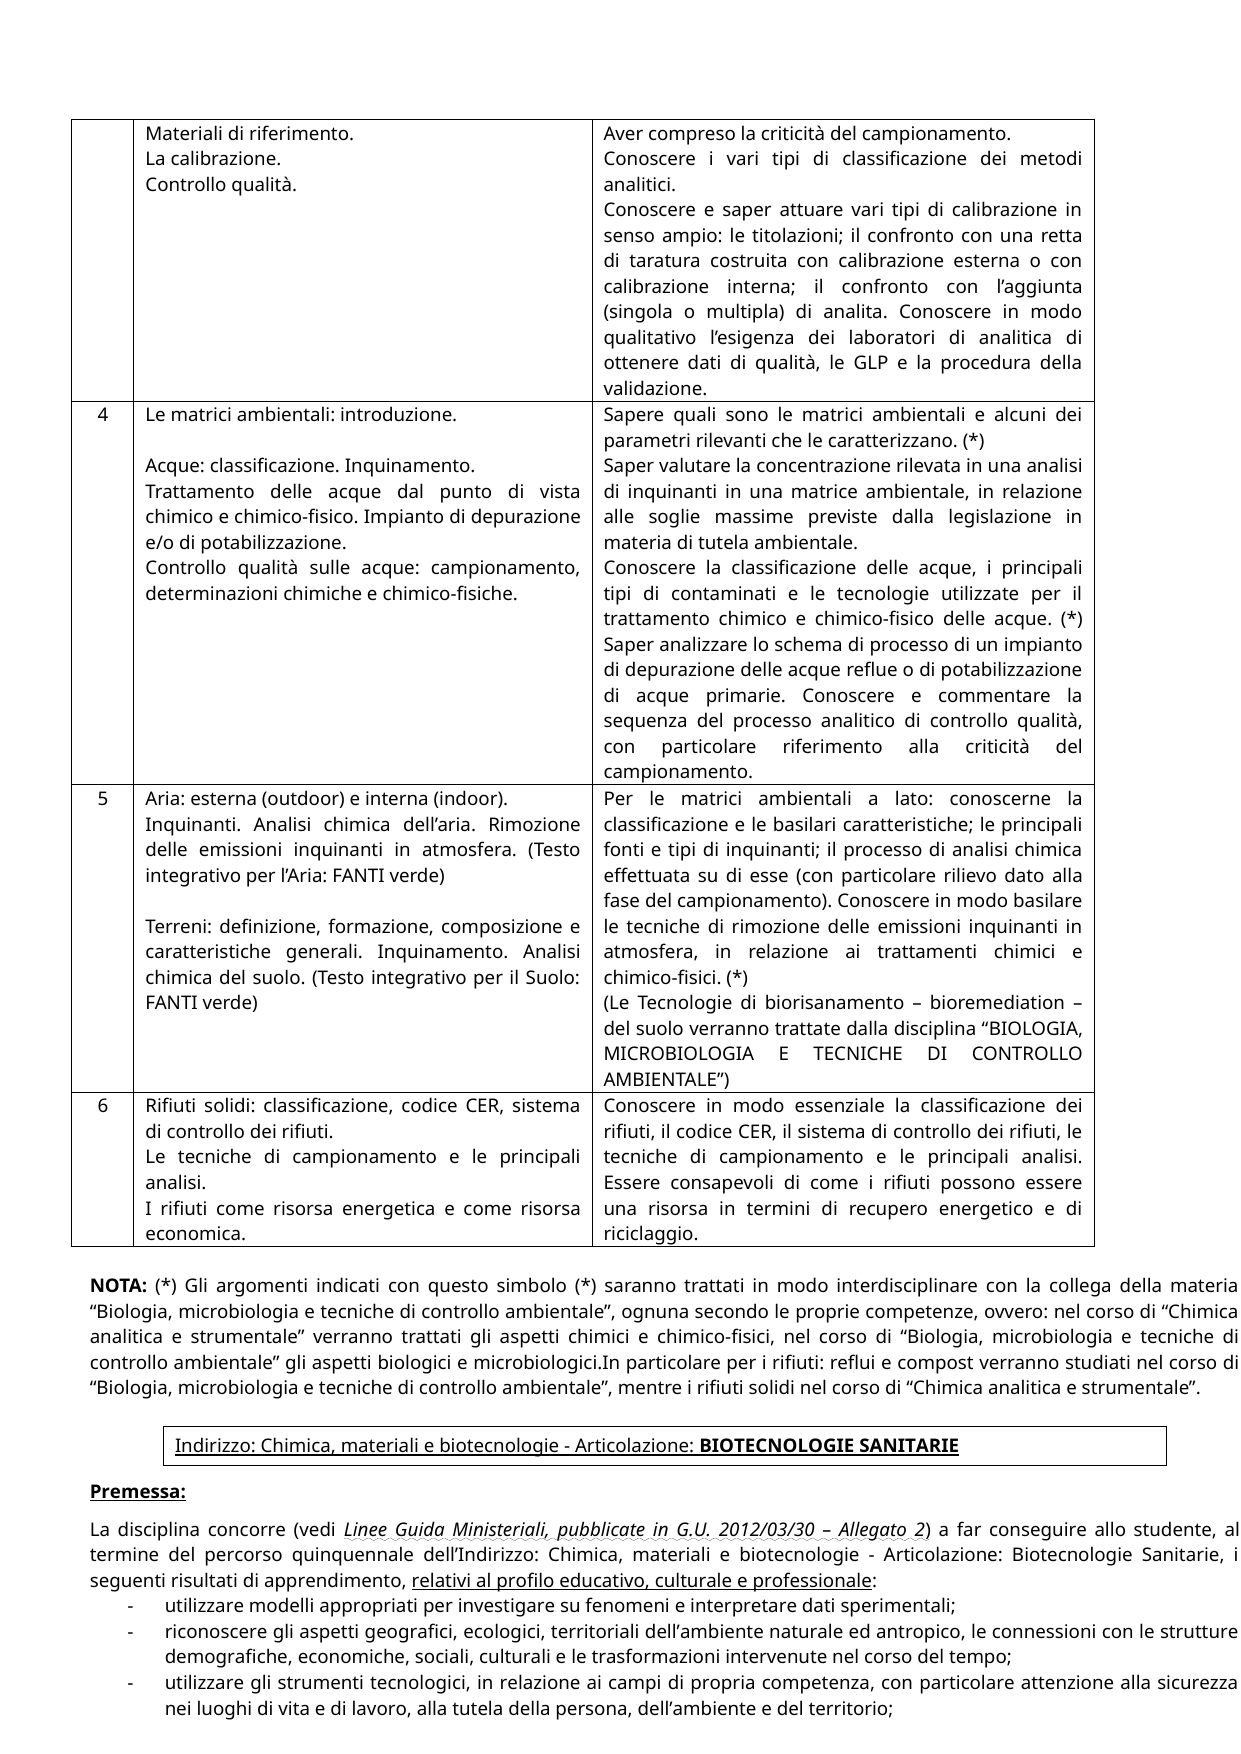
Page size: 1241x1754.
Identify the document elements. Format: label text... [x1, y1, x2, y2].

table_cell Per le matrici ambientali a lato: conoscerne la classificazione e le basilari caratteristiche; le principali fonti e tipi di inquinanti; il processo di analisi chimica effettuata su di esse (con particolare rilievo dato alla fase del campionamento). Conoscere in modo basilare le tecniche di rimozione delle emissioni inquinanti in atmosfera, in relazione ai trattamenti chimici e chimico-fisici. (*) (Le Tecnologie di biorisanamento – bioremediation – del suolo verranno trattate dalla disciplina “Biologia, microbiologia e tecniche di controllo ambientale”) [593, 785, 1094, 1092]
table_cell 6 [72, 1093, 133, 1246]
table_header Indirizzo: Chimica, materiali e biotecnologie - Articolazione: Biotecnologie SANITARIE [164, 1427, 1166, 1464]
table_cell Sapere quali sono le matrici ambientali e alcuni dei parametri rilevanti che le caratterizzano. (*) Saper valutare la concentrazione rilevata in una analisi di inquinanti in una matrice ambientale, in relazione alle soglie massime previste dalla legislazione in materia di tutela ambientale. Conoscere la classificazione delle acque, i principali tipi di contaminati e le tecnologie utilizzate per il trattamento chimico e chimico-fisico delle acque. (*) Saper analizzare lo schema di processo di un impianto di depurazione delle acque reflue o di potabilizzazione di acque primarie. Conoscere e commentare la sequenza del processo analitico di controllo qualità, con particolare riferimento alla criticità del campionamento. [593, 402, 1094, 784]
table_cell 3 [72, 120, 133, 401]
table_cell 4 [72, 402, 133, 784]
text Premessa: [89, 1478, 1240, 1504]
list utilizzare modelli appropriati per investigare su fenomeni e interpretare dati sperimentali; [127, 1593, 1240, 1618]
table_cell Rifiuti solidi: classificazione, codice CER, sistema di controllo dei rifiuti. Le tecniche di campionamento e le principali analisi. I rifiuti come risorsa energetica e come risorsa economica. [134, 1093, 592, 1246]
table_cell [134, 120, 592, 401]
text La disciplina concorre (vedi Linee Guida Ministeriali, pubblicate in G.U. 2012/03/30 – Allegato 2) a far conseguire allo studente, al termine del percorso quinquennale dell’Indirizzo: Chimica, materiali e biotecnologie - Articolazione: Biotecnologie Sanitarie, i seguenti risultati di apprendimento, relativi al profilo educativo, culturale e professionale: [89, 1516, 1240, 1593]
table_cell 5 [72, 785, 133, 1092]
text NOTA: (*) Gli argomenti indicati con questo simbolo (*) saranno trattati in modo interdisciplinare con la collega della materia “Biologia, microbiologia e tecniche di controllo ambientale”, ognuna secondo le proprie competenze, ovvero: nel corso di “Chimica analitica e strumentale” verranno trattati gli aspetti chimici e chimico-fisici, nel corso di “Biologia, microbiologia e tecniche di controllo ambientale” gli aspetti biologici e microbiologici.In particolare per i rifiuti: reflui e compost verranno studiati nel corso di “Biologia, microbiologia e tecniche di controllo ambientale”, mentre i rifiuti solidi nel corso di “Chimica analitica e strumentale”. [89, 1272, 1240, 1400]
list utilizzare gli strumenti tecnologici, in relazione ai campi di propria competenza, con particolare attenzione alla sicurezza nei luoghi di vita e di lavoro, alla tutela della persona, dell’ambiente e del territorio; [127, 1669, 1240, 1720]
table_cell Conoscere in modo essenziale la classificazione dei rifiuti, il codice CER, il sistema di controllo dei rifiuti, le tecniche di campionamento e le principali analisi. Essere consapevoli di come i rifiuti possono essere una risorsa in termini di recupero energetico e di riciclaggio. [593, 1093, 1094, 1246]
table_cell Le matrici ambientali: introduzione. Acque: classificazione. Inquinamento. Trattamento delle acque dal punto di vista chimico e chimico-fisico. Impianto di depurazione e/o di potabilizzazione. Controllo qualità sulle acque: campionamento, determinazioni chimiche e chimico-fisiche. [134, 402, 592, 784]
table_cell Aria: esterna (outdoor) e interna (indoor). Inquinanti. Analisi chimica dell’aria. Rimozione delle emissioni inquinanti in atmosfera. (Testo integrativo per l’Aria: FANTI verde) Terreni: definizione, formazione, composizione e caratteristiche generali. Inquinamento. Analisi chimica del suolo. (Testo integrativo per il Suolo: FANTI verde) [134, 785, 592, 1092]
list riconoscere gli aspetti geografici, ecologici, territoriali dell’ambiente naturale ed antropico, le connessioni con le strutture demografiche, economiche, sociali, culturali e le trasformazioni intervenute nel corso del tempo; [127, 1618, 1240, 1669]
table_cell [593, 120, 1094, 401]
